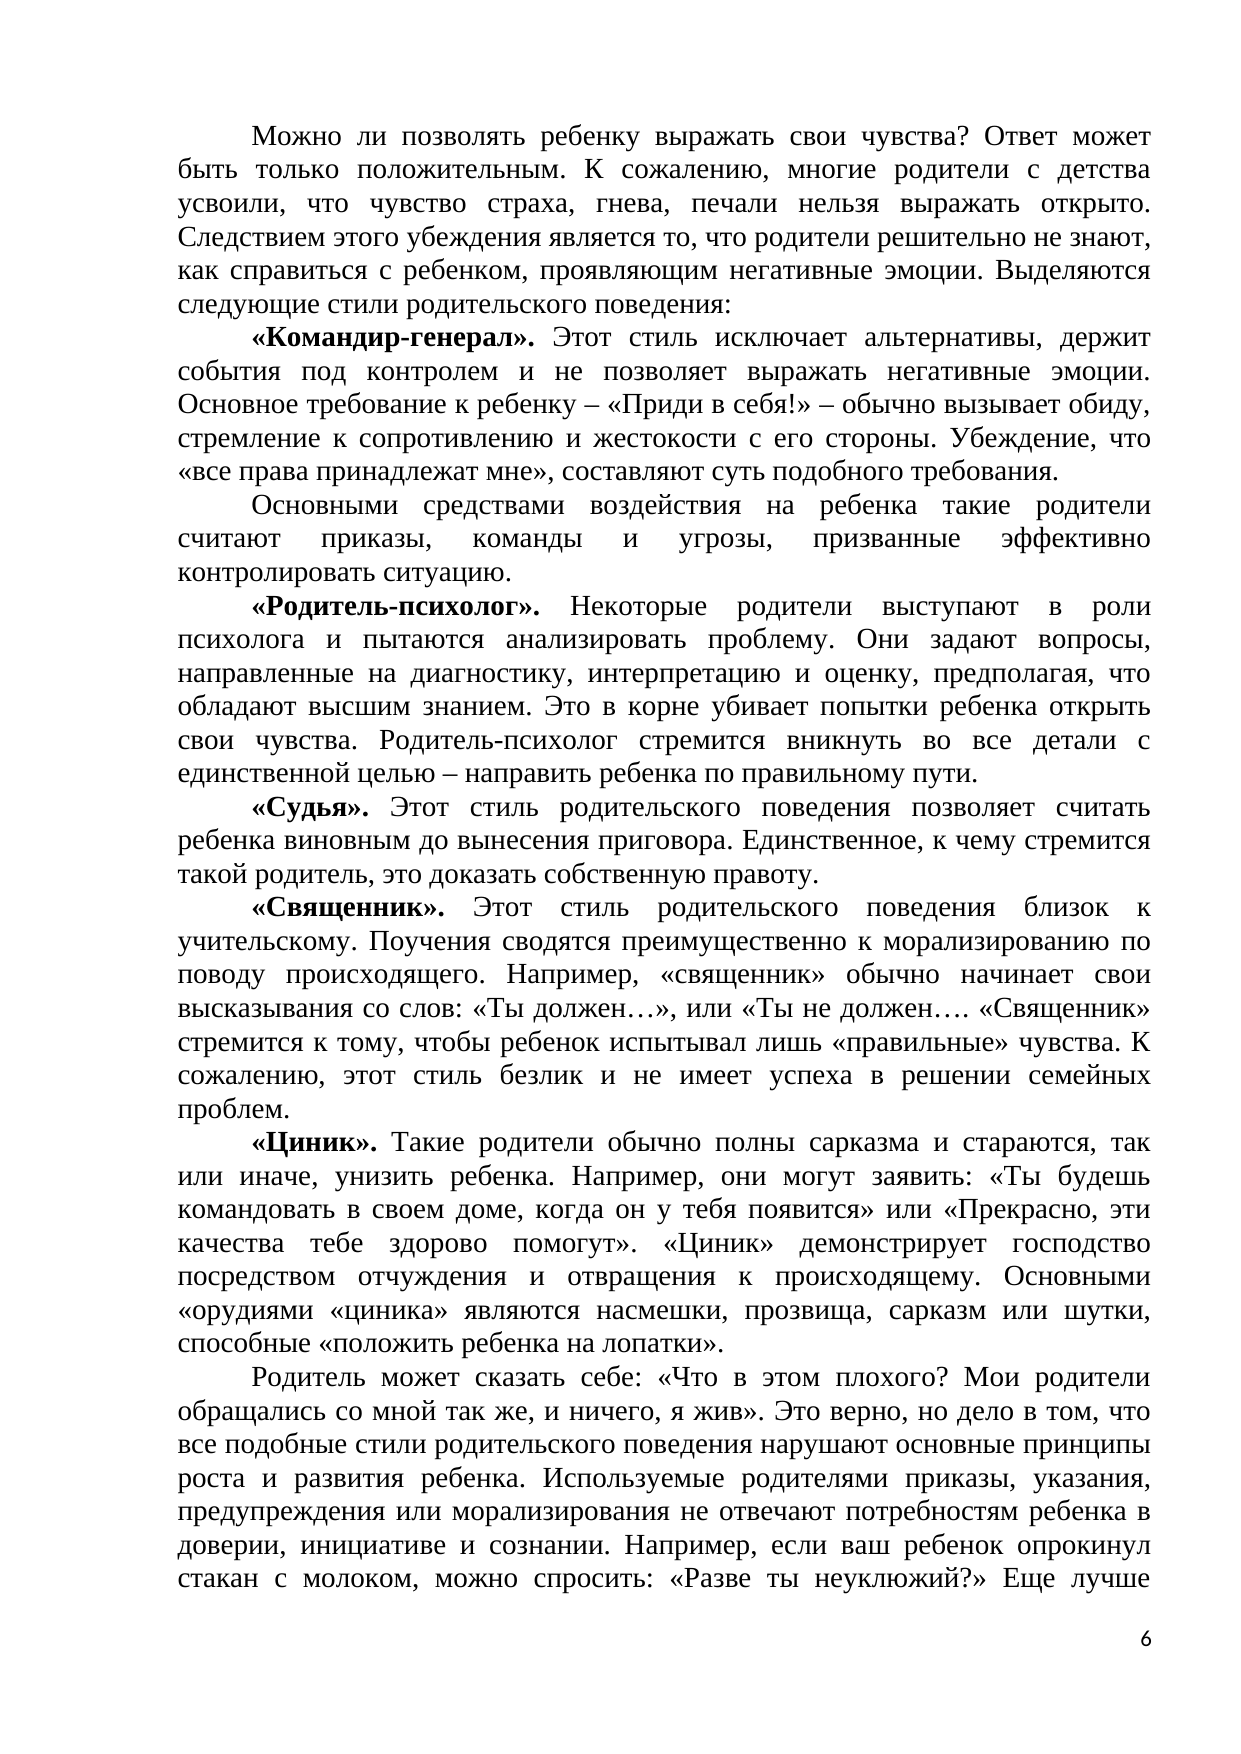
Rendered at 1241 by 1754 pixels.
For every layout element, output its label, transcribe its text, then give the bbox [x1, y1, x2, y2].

text «Командир-генерал». Этот стиль исключает альтернативы, держит события под контролем и не позволяет выражать негативные эмоции. Основное требование к ребенку – «Приди в себя!» – обычно вызывает обиду, стремление к сопротивлению и жестокости с его стороны. Убеждение, что «все права принадлежат мне», составляют суть подобного требования. [177, 319, 1152, 487]
text «Священник». Этот стиль родительского поведения близок к учительскому. Поучения сводятся преимущественно к морализированию по поводу происходящего. Например, «священник» обычно начинает свои высказывания со слов: «Ты должен…», или «Ты не должен…. «Священник» стремится к тому, чтобы ребенок испытывал лишь «правильные» чувства. К сожалению, этот стиль безлик и не имеет успеха в решении семейных проблем. [177, 889, 1152, 1124]
text «Родитель-психолог». Некоторые родители выступают в роли психолога и пытаются анализировать проблему. Они задают вопросы, направленные на диагностику, интерпретацию и оценку, предполагая, что обладают высшим знанием. Это в корне убивает попытки ребенка открыть свои чувства. Родитель-психолог стремится вникнуть во все детали с единственной целью – направить ребенка по правильному пути. [177, 588, 1152, 789]
text «Циник». Такие родители обычно полны сарказма и стараются, так или иначе, унизить ребенка. Например, они могут заявить: «Ты будешь командовать в своем доме, когда он у тебя появится» или «Прекрасно, эти качества тебе здорово помогут». «Циник» демонстрирует господство посредством отчуждения и отвращения к происходящему. Основными «орудиями «циника» являются насмешки, прозвища, сарказм или шутки, способные «положить ребенка на лопатки». [177, 1124, 1152, 1359]
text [177, 1359, 1152, 1594]
text «Судья». Этот стиль родительского поведения позволяет считать ребенка виновным до вынесения приговора. Единственное, к чему стремится такой родитель, это доказать собственную правоту. [177, 789, 1152, 889]
text Можно ли позволять ребенку выражать свои чувства? Ответ может быть только положительным. К сожалению, многие родители с детства усвоили, что чувство страха, гнева, печали нельзя выражать открыто. Следствием этого убеждения является то, что родители решительно не знают, как справиться с ребенком, проявляющим негативные эмоции. Выделяются следующие стили родительского поведения: [177, 118, 1152, 319]
text Основными средствами воздействия на ребенка такие родители считают приказы, команды и угрозы, призванные эффективно контролировать ситуацию. [177, 487, 1152, 588]
